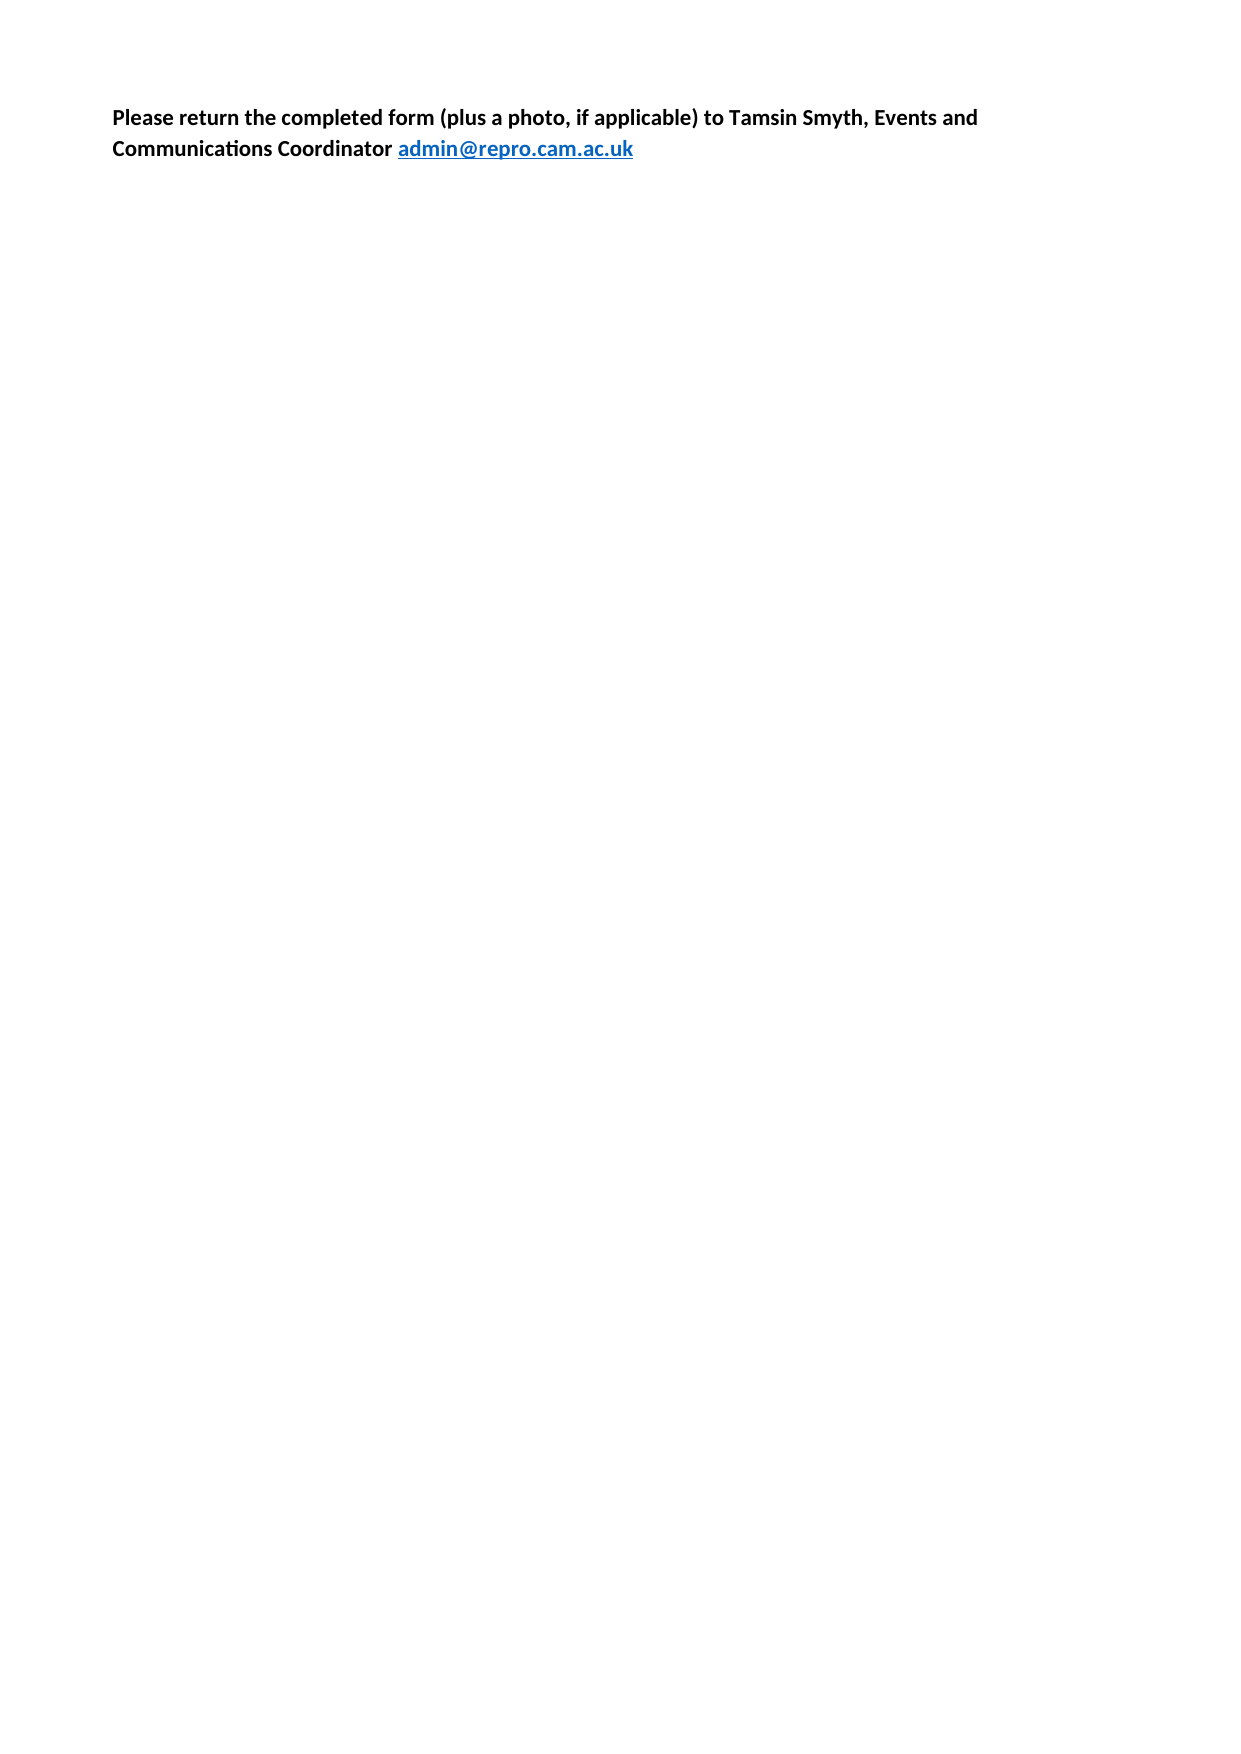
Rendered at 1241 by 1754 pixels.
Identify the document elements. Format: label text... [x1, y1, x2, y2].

text Please return the completed form (plus a photo, if applicable) to Tamsin Smyth, Events and Communications Coordinator admin@repro.cam.ac.uk [112, 103, 1128, 162]
